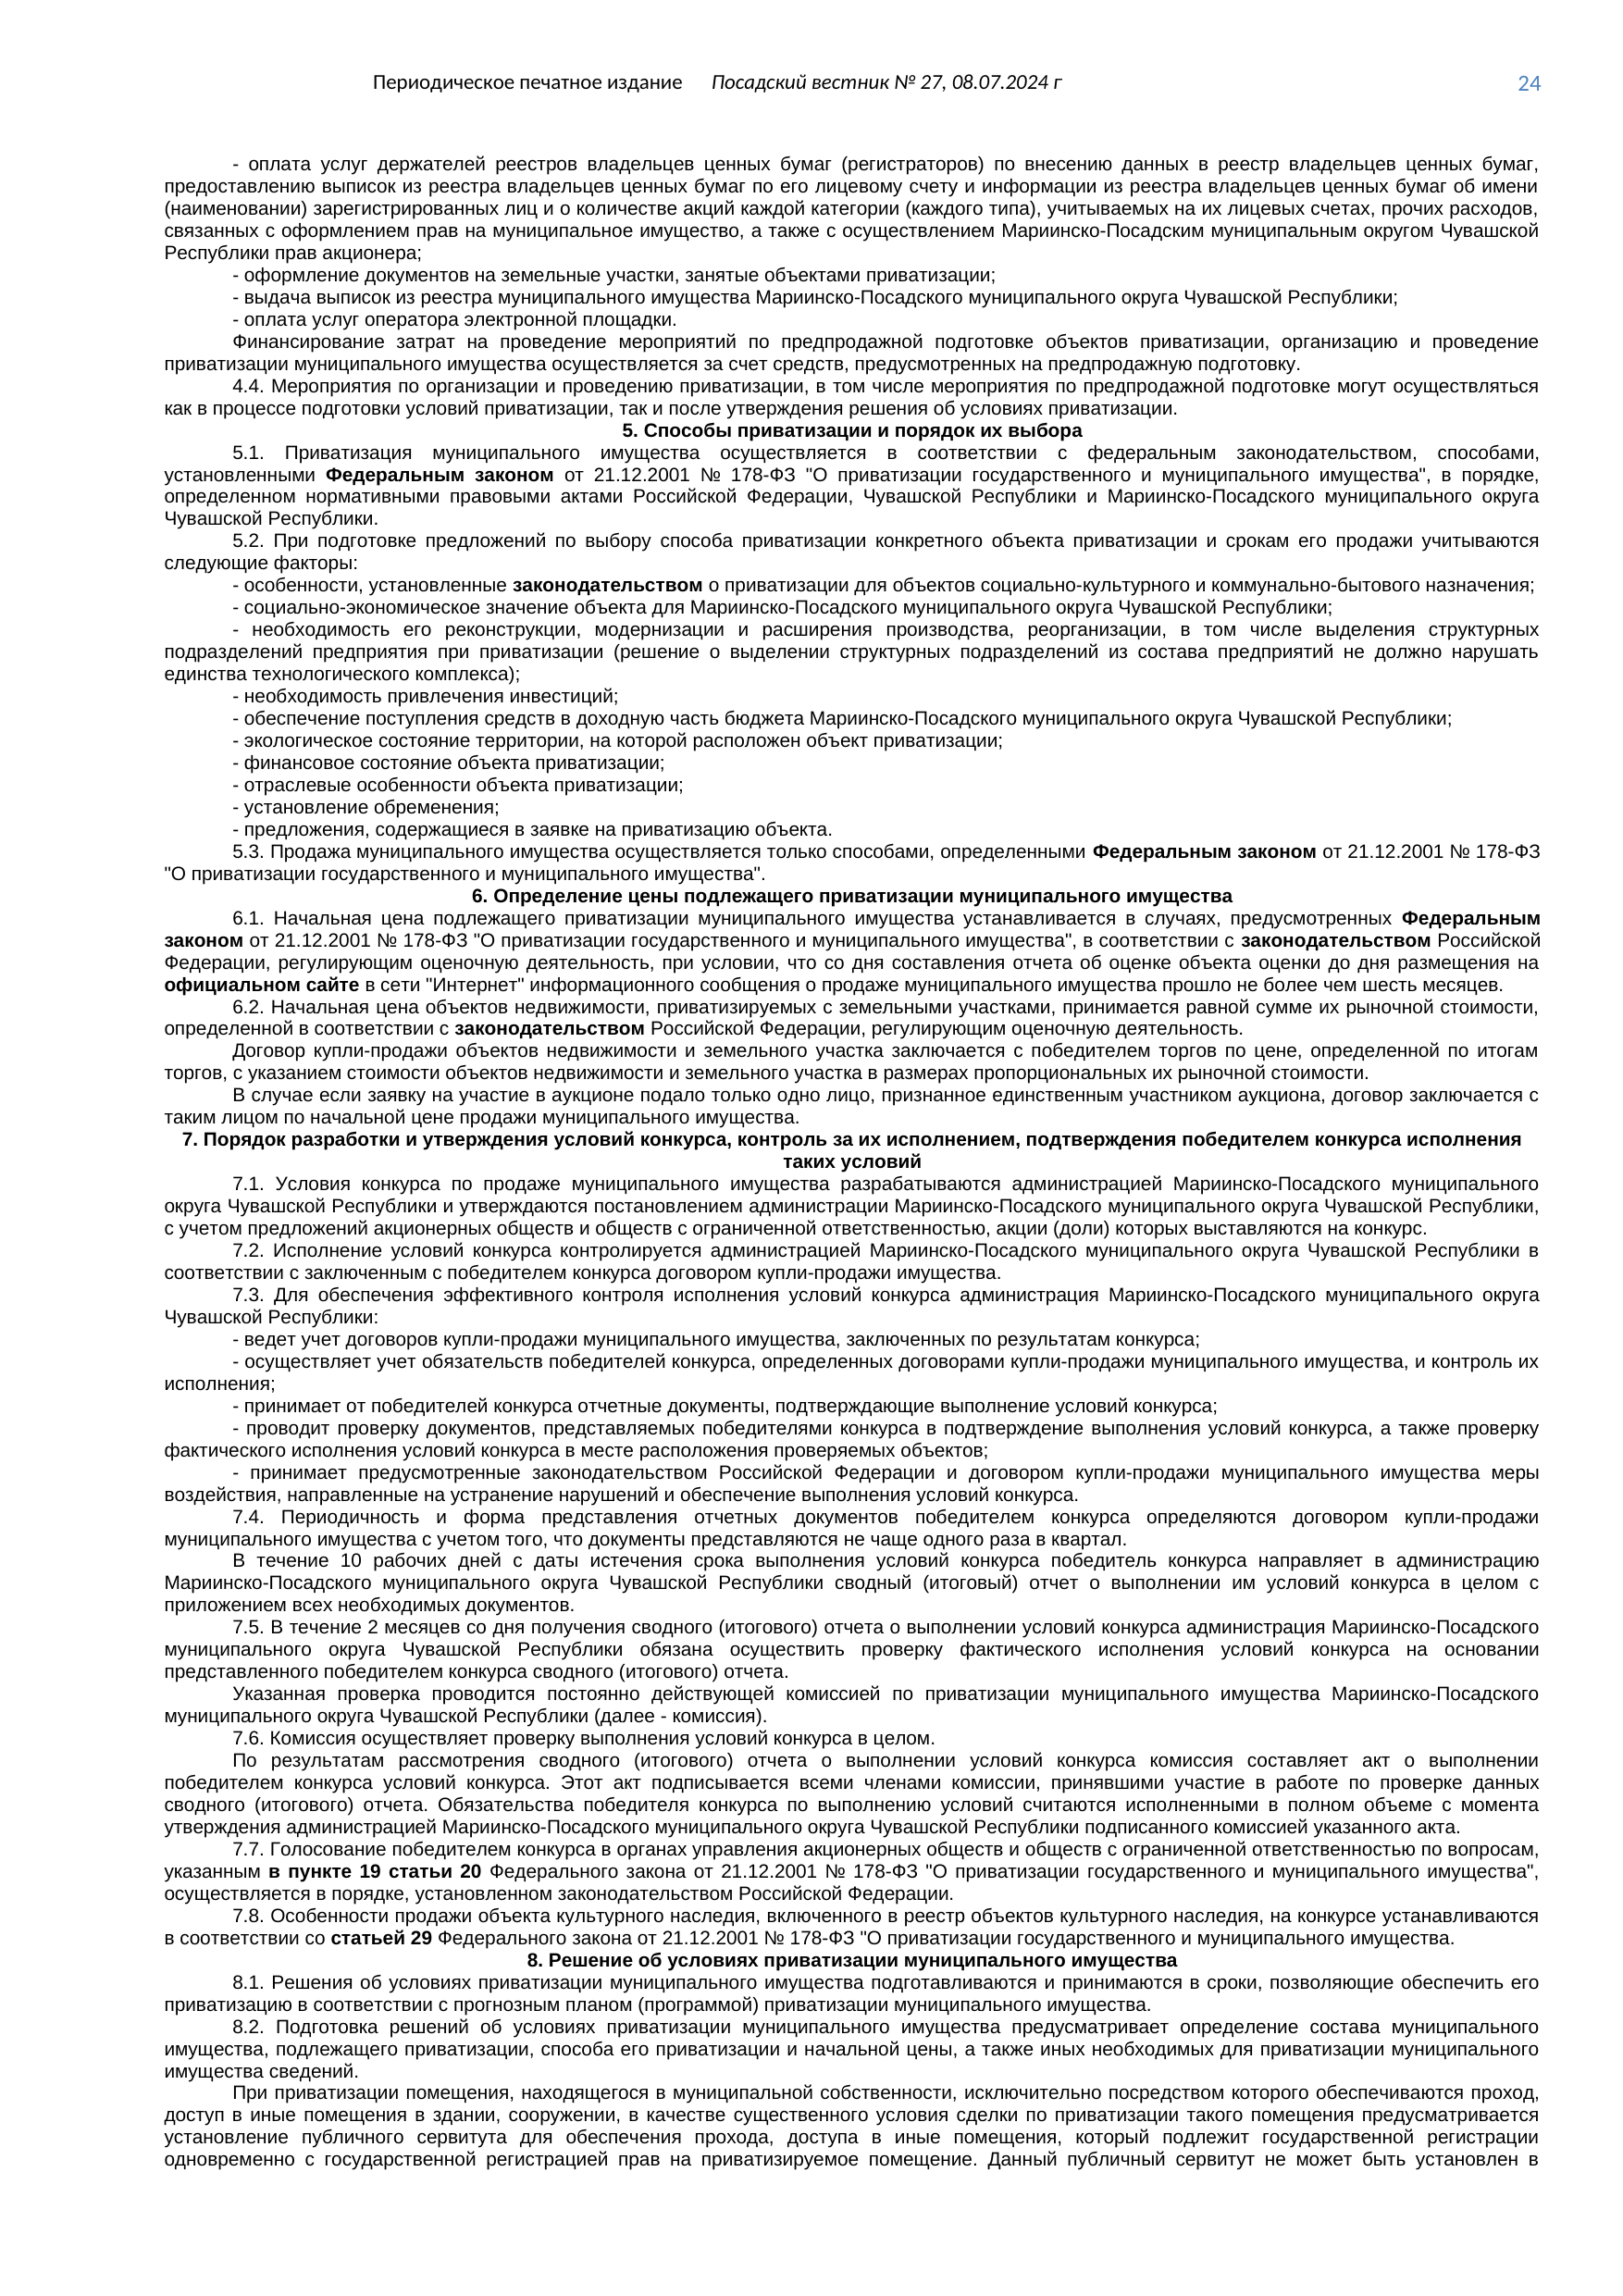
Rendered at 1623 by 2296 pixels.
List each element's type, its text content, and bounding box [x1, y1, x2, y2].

text 4.4. Мероприятия по организации и проведению приватизации, в том числе мероприятия по предпродажной подготовке могут осуществляться как в процессе подготовки условий приватизации, так и после утверждения решения об условиях приватизации. [164, 374, 1541, 418]
text 7.1. Условия конкурса по продаже муниципального имущества разрабатываются администрацией Мариинско-Посадского муниципального округа Чувашской Республики и утверждаются постановлением администрации Мариинско-Посадского муниципального округа Чувашской Республики, с учетом предложений акционерных обществ и обществ с ограниченной ответственностью, акции (доли) которых выставляются на конкурс. [164, 1173, 1541, 1239]
text - предложения, содержащиеся в заявке на приватизацию объекта. [164, 818, 1541, 840]
text - финансовое состояние объекта приватизации; [164, 751, 1541, 774]
text 7.2. Исполнение условий конкурса контролируется администрацией Мариинско-Посадского муниципального округа Чувашской Республики в соответствии с заключенным с победителем конкурса договором купли-продажи имущества. [164, 1239, 1541, 1284]
text - осуществляет учет обязательств победителей конкурса, определенных договорами купли-продажи муниципального имущества, и контроль их исполнения; [164, 1350, 1541, 1395]
text - проводит проверку документов, представляемых победителями конкурса в подтверждение выполнения условий конкурса, а также проверку фактического исполнения условий конкурса в месте расположения проверяемых объектов; [164, 1417, 1541, 1460]
text 8.1. Решения об условиях приватизации муниципального имущества подготавливаются и принимаются в сроки, позволяющие обеспечить его приватизацию в соответствии с прогнозным планом (программой) приватизации муниципального имущества. [164, 1970, 1541, 2015]
subtitle 5. Способы приватизации и порядок их выбора [164, 418, 1541, 441]
text - ведет учет договоров купли-продажи муниципального имущества, заключенных по результатам конкурса; [164, 1328, 1541, 1350]
text 7.7. Голосование победителем конкурса в органах управления акционерных обществ и обществ с ограниченной ответственностью по вопросам, указанным в пункте 19 статьи 20 Федерального закона от 21.12.2001 № 178-ФЗ "О приватизации государственного и муниципального имущества", осуществляется в порядке, установленном законодательством Российской Федерации. [164, 1838, 1541, 1905]
text - принимает от победителей конкурса отчетные документы, подтверждающие выполнение условий конкурса; [164, 1395, 1541, 1417]
text 5.2. При подготовке предложений по выбору способа приватизации конкретного объекта приватизации и срокам его продажи учитываются следующие факторы: [164, 529, 1541, 574]
text - необходимость его реконструкции, модернизации и расширения производства, реорганизации, в том числе выделения структурных подразделений предприятия при приватизации (решение о выделении структурных подразделений из состава предприятий не должно нарушать единства технологического комплекса); [164, 618, 1541, 685]
text - обеспечение поступления средств в доходную часть бюджета Мариинско-Посадского муниципального округа Чувашской Республики; [164, 707, 1541, 729]
text 7.3. Для обеспечения эффективного контроля исполнения условий конкурса администрация Мариинско-Посадского муниципального округа Чувашской Республики: [164, 1284, 1541, 1328]
text 5.3. Продажа муниципального имущества осуществляется только способами, определенными Федеральным законом от 21.12.2001 № 178-ФЗ "О приватизации государственного и муниципального имущества". [164, 840, 1541, 885]
text - установление обременения; [164, 796, 1541, 818]
text - оплата услуг держателей реестров владельцев ценных бумаг (регистраторов) по внесению данных в реестр владельцев ценных бумаг, предоставлению выписок из реестра владельцев ценных бумаг по его лицевому счету и информации из реестра владельцев ценных бумаг об имени (наименовании) зарегистрированных лиц и о количестве акций каждой категории (каждого типа), учитываемых на их лицевых счетах, прочих расходов, связанных с оформлением прав на муниципальное имущество, а также с осуществлением Мариинско-Посадским муниципальным округом Чувашской Республики прав акционера; [164, 153, 1541, 264]
text - необходимость привлечения инвестиций; [164, 685, 1541, 707]
subtitle 8. Решение об условиях приватизации муниципального имущества [164, 1949, 1541, 1970]
text 6.1. Начальная цена подлежащего приватизации муниципального имущества устанавливается в случаях, предусмотренных Федеральным законом от 21.12.2001 № 178-ФЗ "О приватизации государственного и муниципального имущества", в соответствии с законодательством Российской Федерации, регулирующим оценочную деятельность, при условии, что со дня составления отчета об оценке объекта оценки до дня размещения на официальном сайте в сети "Интернет" информационного сообщения о продаже муниципального имущества прошло не более чем шесть месяцев. [164, 906, 1541, 995]
text Договор купли-продажи объектов недвижимости и земельного участка заключается с победителем торгов по цене, определенной по итогам торгов, с указанием стоимости объектов недвижимости и земельного участка в размерах пропорциональных их рыночной стоимости. [164, 1039, 1541, 1084]
text - оформление документов на земельные участки, занятые объектами приватизации; [164, 264, 1541, 286]
text 7.4. Периодичность и форма представления отчетных документов победителем конкурса определяются договором купли-продажи муниципального имущества с учетом того, что документы представляются не чаще одного раза в квартал. [164, 1505, 1541, 1549]
text - социально-экономическое значение объекта для Мариинско-Посадского муниципального округа Чувашской Республики; [164, 596, 1541, 618]
text 8.2. Подготовка решений об условиях приватизации муниципального имущества предусматривает определение состава муниципального имущества, подлежащего приватизации, способа его приватизации и начальной цены, а также иных необходимых для приватизации муниципального имущества сведений. [164, 2015, 1541, 2081]
text 7.6. Комиссия осуществляет проверку выполнения условий конкурса в целом. [164, 1727, 1541, 1749]
text - оплата услуг оператора электронной площадки. [164, 308, 1541, 330]
text 7.8. Особенности продажи объекта культурного наследия, включенного в реестр объектов культурного наследия, на конкурсе устанавливаются в соответствии со статьей 29 Федерального закона от 21.12.2001 № 178-ФЗ "О приватизации государственного и муниципального имущества. [164, 1905, 1541, 1949]
text 5.1. Приватизация муниципального имущества осуществляется в соответствии с федеральным законодательством, способами, установленными Федеральным законом от 21.12.2001 № 178-ФЗ "О приватизации государственного и муниципального имущества", в порядке, определенном нормативными правовыми актами Российской Федерации, Чувашской Республики и Мариинско-Посадского муниципального округа Чувашской Республики. [164, 441, 1541, 529]
text - отраслевые особенности объекта приватизации; [164, 774, 1541, 796]
text По результатам рассмотрения сводного (итогового) отчета о выполнении условий конкурса комиссия составляет акт о выполнении победителем конкурса условий конкурса. Этот акт подписывается всеми членами комиссии, принявшими участие в работе по проверке данных сводного (итогового) отчета. Обязательства победителя конкурса по выполнению условий считаются исполненными в полном объеме с момента утверждения администрацией Мариинско-Посадского муниципального округа Чувашской Республики подписанного комиссией указанного акта. [164, 1749, 1541, 1838]
text Финансирование затрат на проведение мероприятий по предпродажной подготовке объектов приватизации, организацию и проведение приватизации муниципального имущества осуществляется за счет средств, предусмотренных на предпродажную подготовку. [164, 330, 1541, 374]
text Указанная проверка проводится постоянно действующей комиссией по приватизации муниципального имущества Мариинско-Посадского муниципального округа Чувашской Республики (далее - комиссия). [164, 1682, 1541, 1727]
text 7.5. В течение 2 месяцев со дня получения сводного (итогового) отчета о выполнении условий конкурса администрация Мариинско-Посадского муниципального округа Чувашской Республики обязана осуществить проверку фактического исполнения условий конкурса на основании представленного победителем конкурса сводного (итогового) отчета. [164, 1616, 1541, 1682]
text - принимает предусмотренные законодательством Российской Федерации и договором купли-продажи муниципального имущества меры воздействия, направленные на устранение нарушений и обеспечение выполнения условий конкурса. [164, 1460, 1541, 1505]
text В течение 10 рабочих дней с даты истечения срока выполнения условий конкурса победитель конкурса направляет в администрацию Мариинско-Посадского муниципального округа Чувашской Республики сводный (итоговый) отчет о выполнении им условий конкурса в целом с приложением всех необходимых документов. [164, 1549, 1541, 1616]
text - особенности, установленные законодательством о приватизации для объектов социально-культурного и коммунально-бытового назначения; [164, 574, 1541, 596]
text - экологическое состояние территории, на которой расположен объект приватизации; [164, 729, 1541, 751]
subtitle 6. Определение цены подлежащего приватизации муниципального имущества [164, 885, 1541, 906]
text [164, 2081, 1541, 2170]
subtitle 7. Порядок разработки и утверждения условий конкурса, контроль за их исполнением, подтверждения победителем конкурса исполнения таких условий [164, 1128, 1541, 1173]
text В случае если заявку на участие в аукционе подало только одно лицо, признанное единственным участником аукциона, договор заключается с таким лицом по начальной цене продажи муниципального имущества. [164, 1084, 1541, 1128]
text 6.2. Начальная цена объектов недвижимости, приватизируемых с земельными участками, принимается равной сумме их рыночной стоимости, определенной в соответствии с законодательством Российской Федерации, регулирующим оценочную деятельность. [164, 995, 1541, 1039]
text - выдача выписок из реестра муниципального имущества Мариинско-Посадского муниципального округа Чувашской Республики; [164, 286, 1541, 308]
